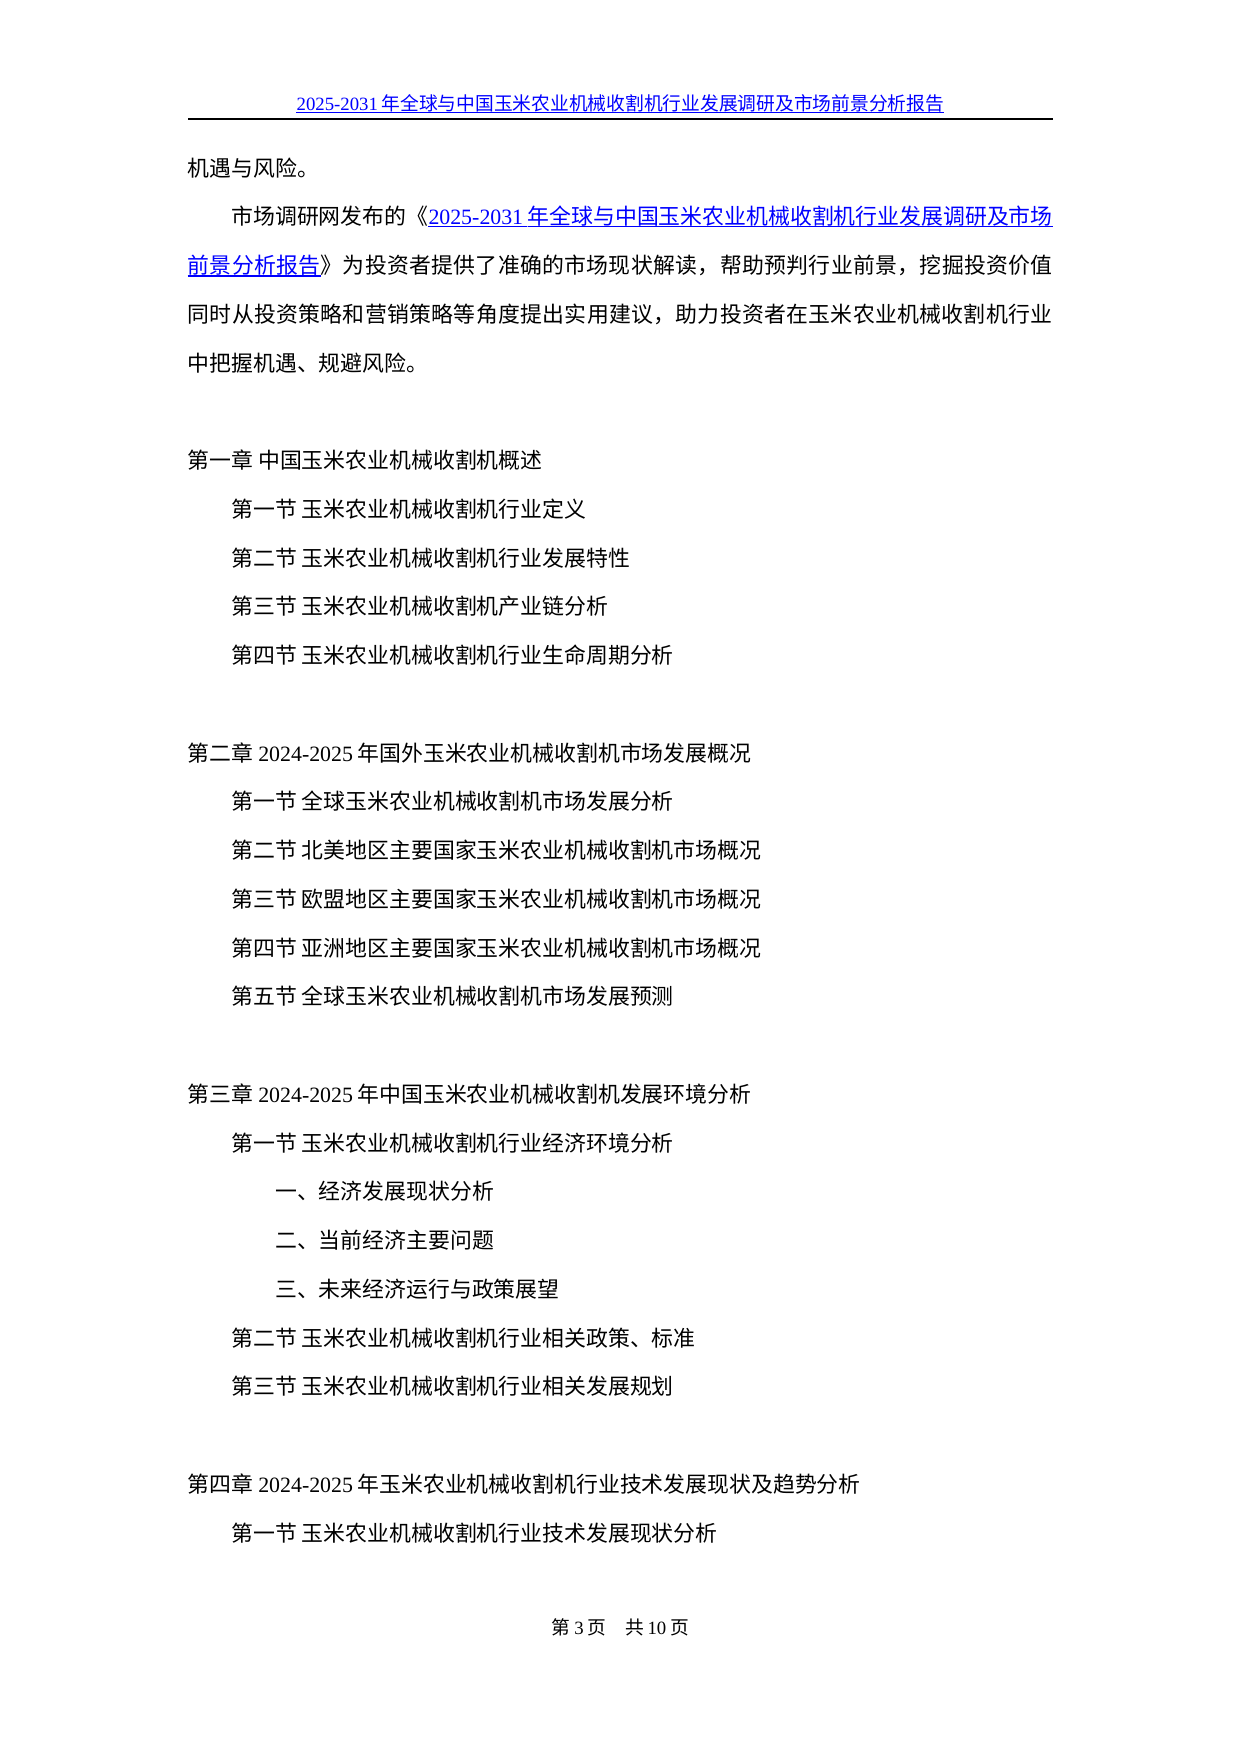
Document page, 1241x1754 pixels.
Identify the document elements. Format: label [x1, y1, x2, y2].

text [187, 150, 1053, 1548]
